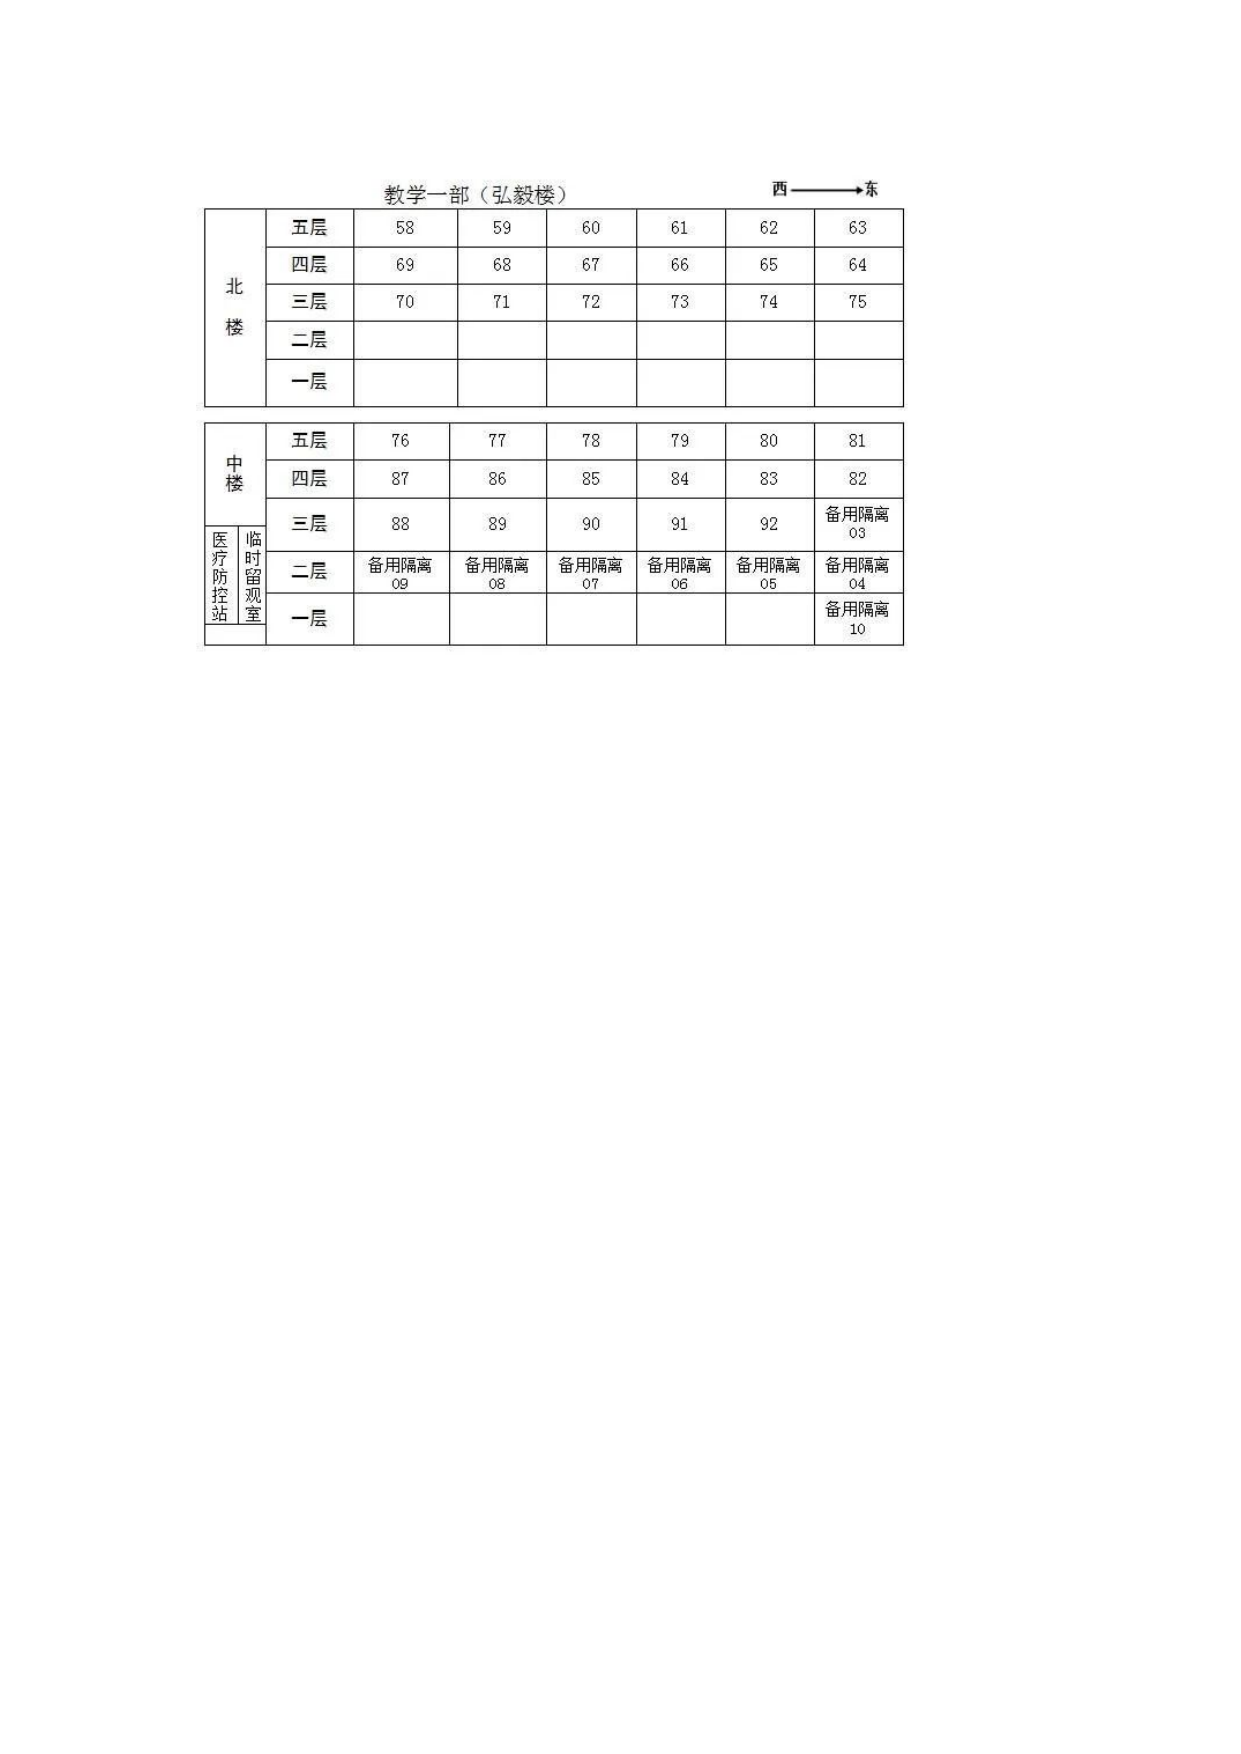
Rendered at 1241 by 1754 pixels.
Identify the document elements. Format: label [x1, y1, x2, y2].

picture [187, 162, 918, 655]
